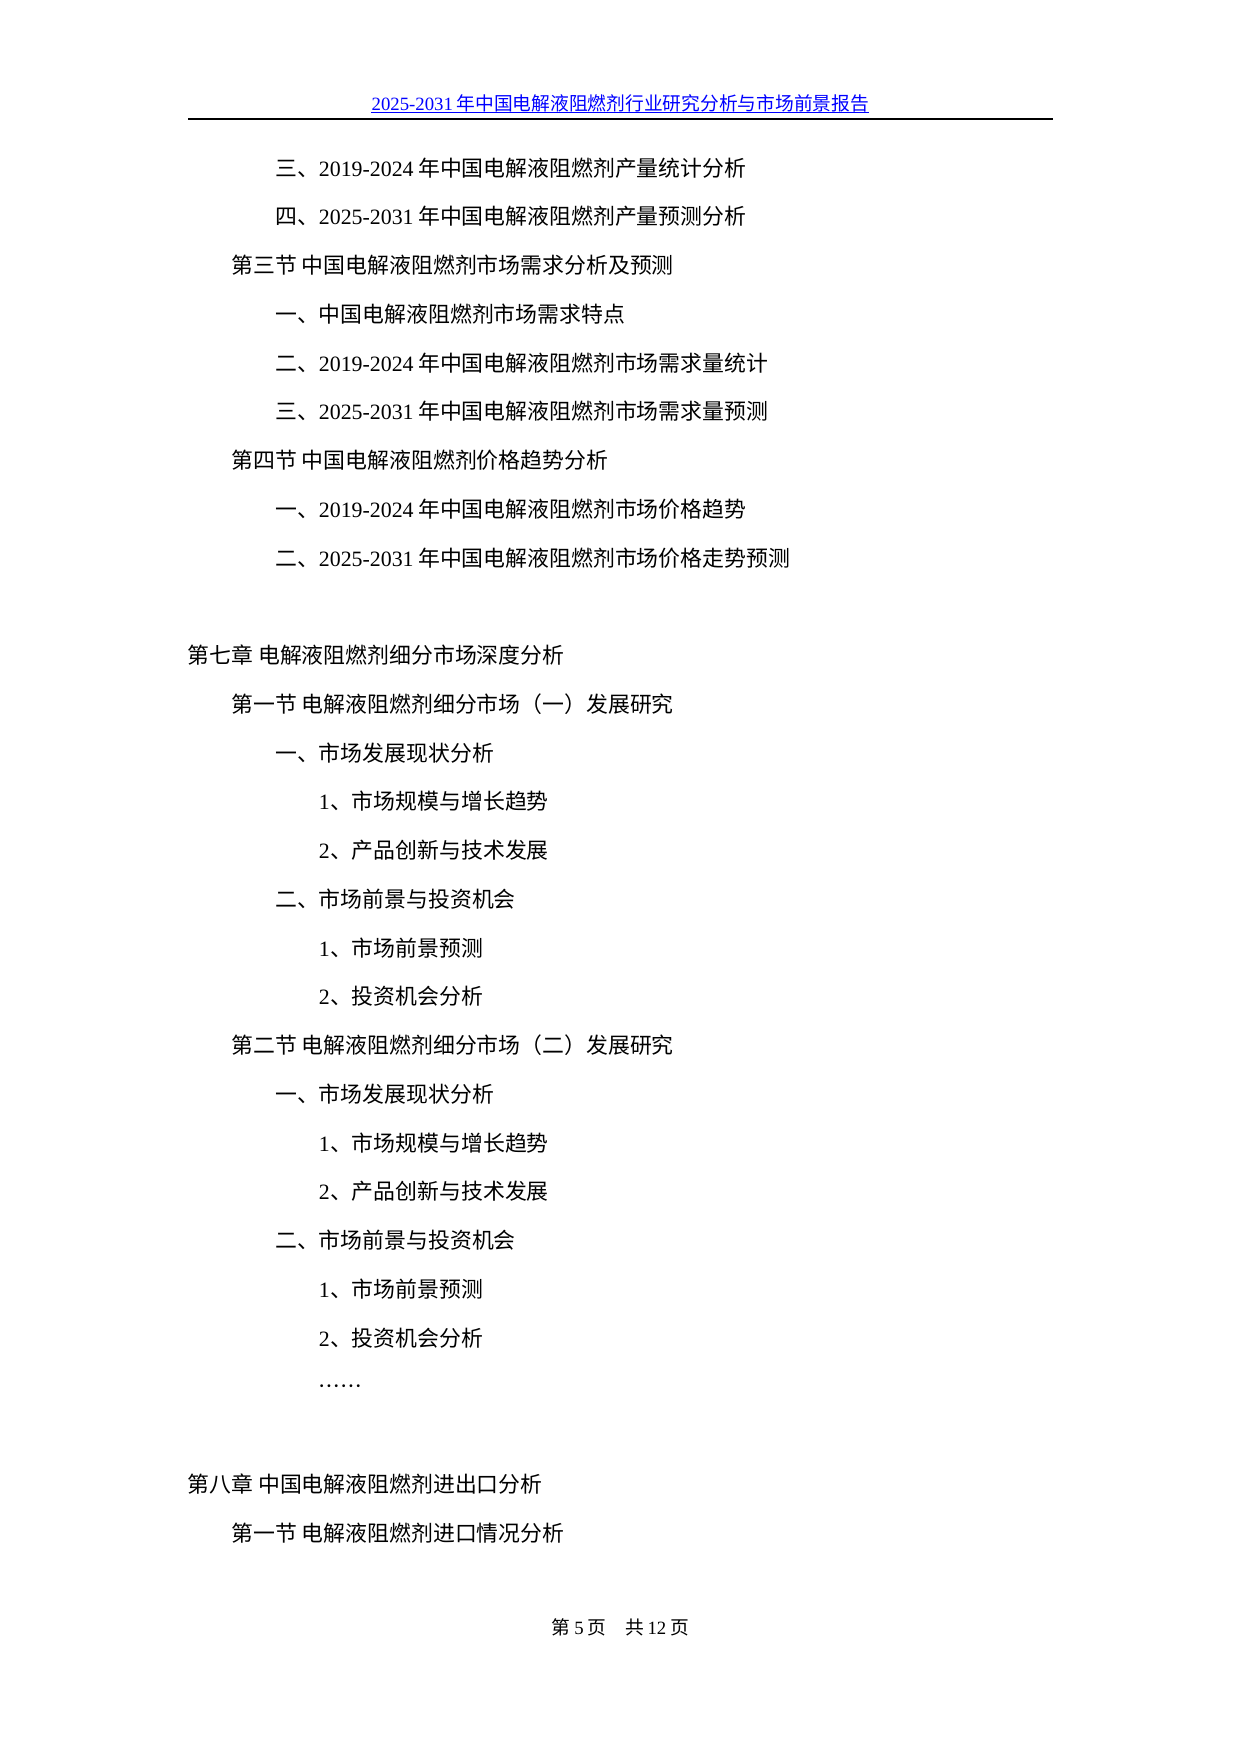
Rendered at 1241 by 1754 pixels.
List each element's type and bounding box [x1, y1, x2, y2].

text [187, 150, 1053, 1548]
